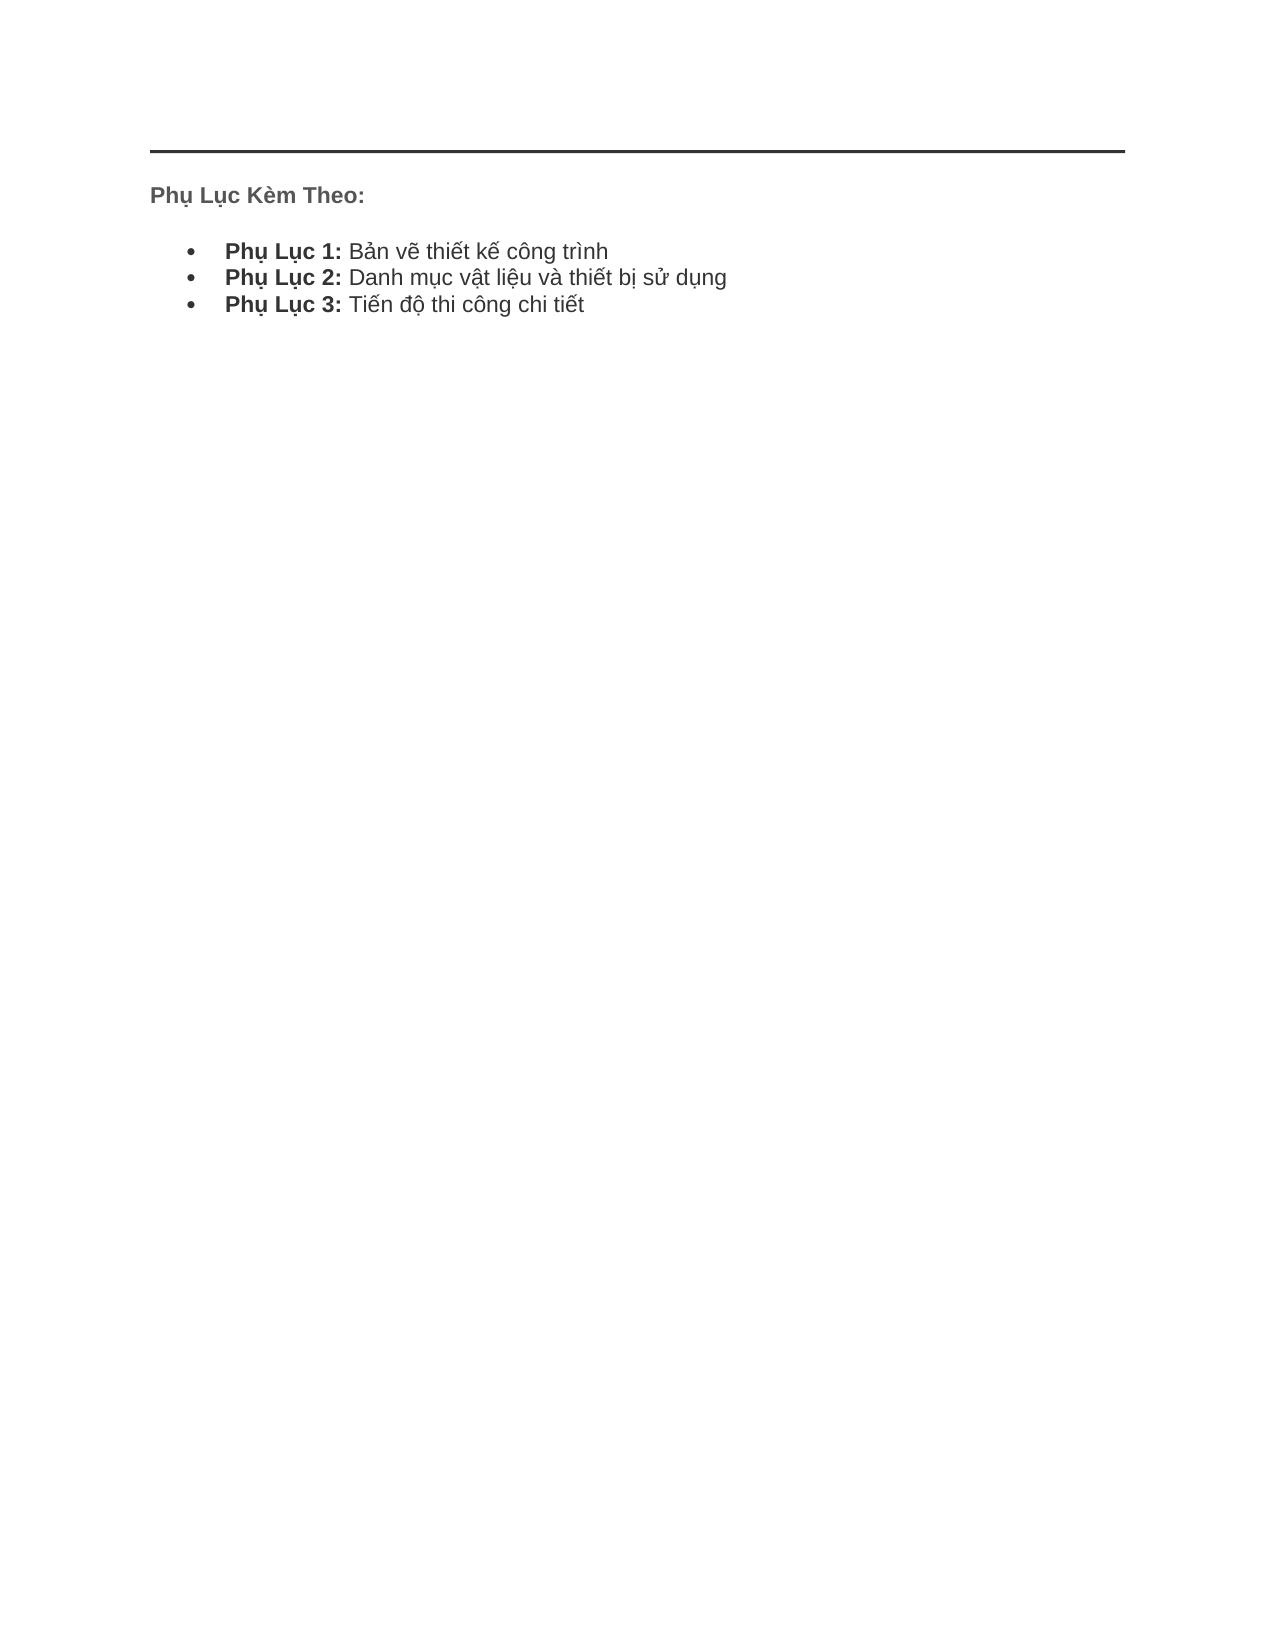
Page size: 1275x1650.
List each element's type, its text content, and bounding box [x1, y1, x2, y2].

list Phụ Lục 1: Bản vẽ thiết kế công trình [187, 238, 1125, 264]
list Phụ Lục 2: Danh mục vật liệu và thiết bị sử dụng [187, 264, 1125, 291]
list Phụ Lục 3: Tiến độ thi công chi tiết [187, 291, 1125, 317]
text Phụ Lục Kèm Theo: [150, 154, 1125, 209]
